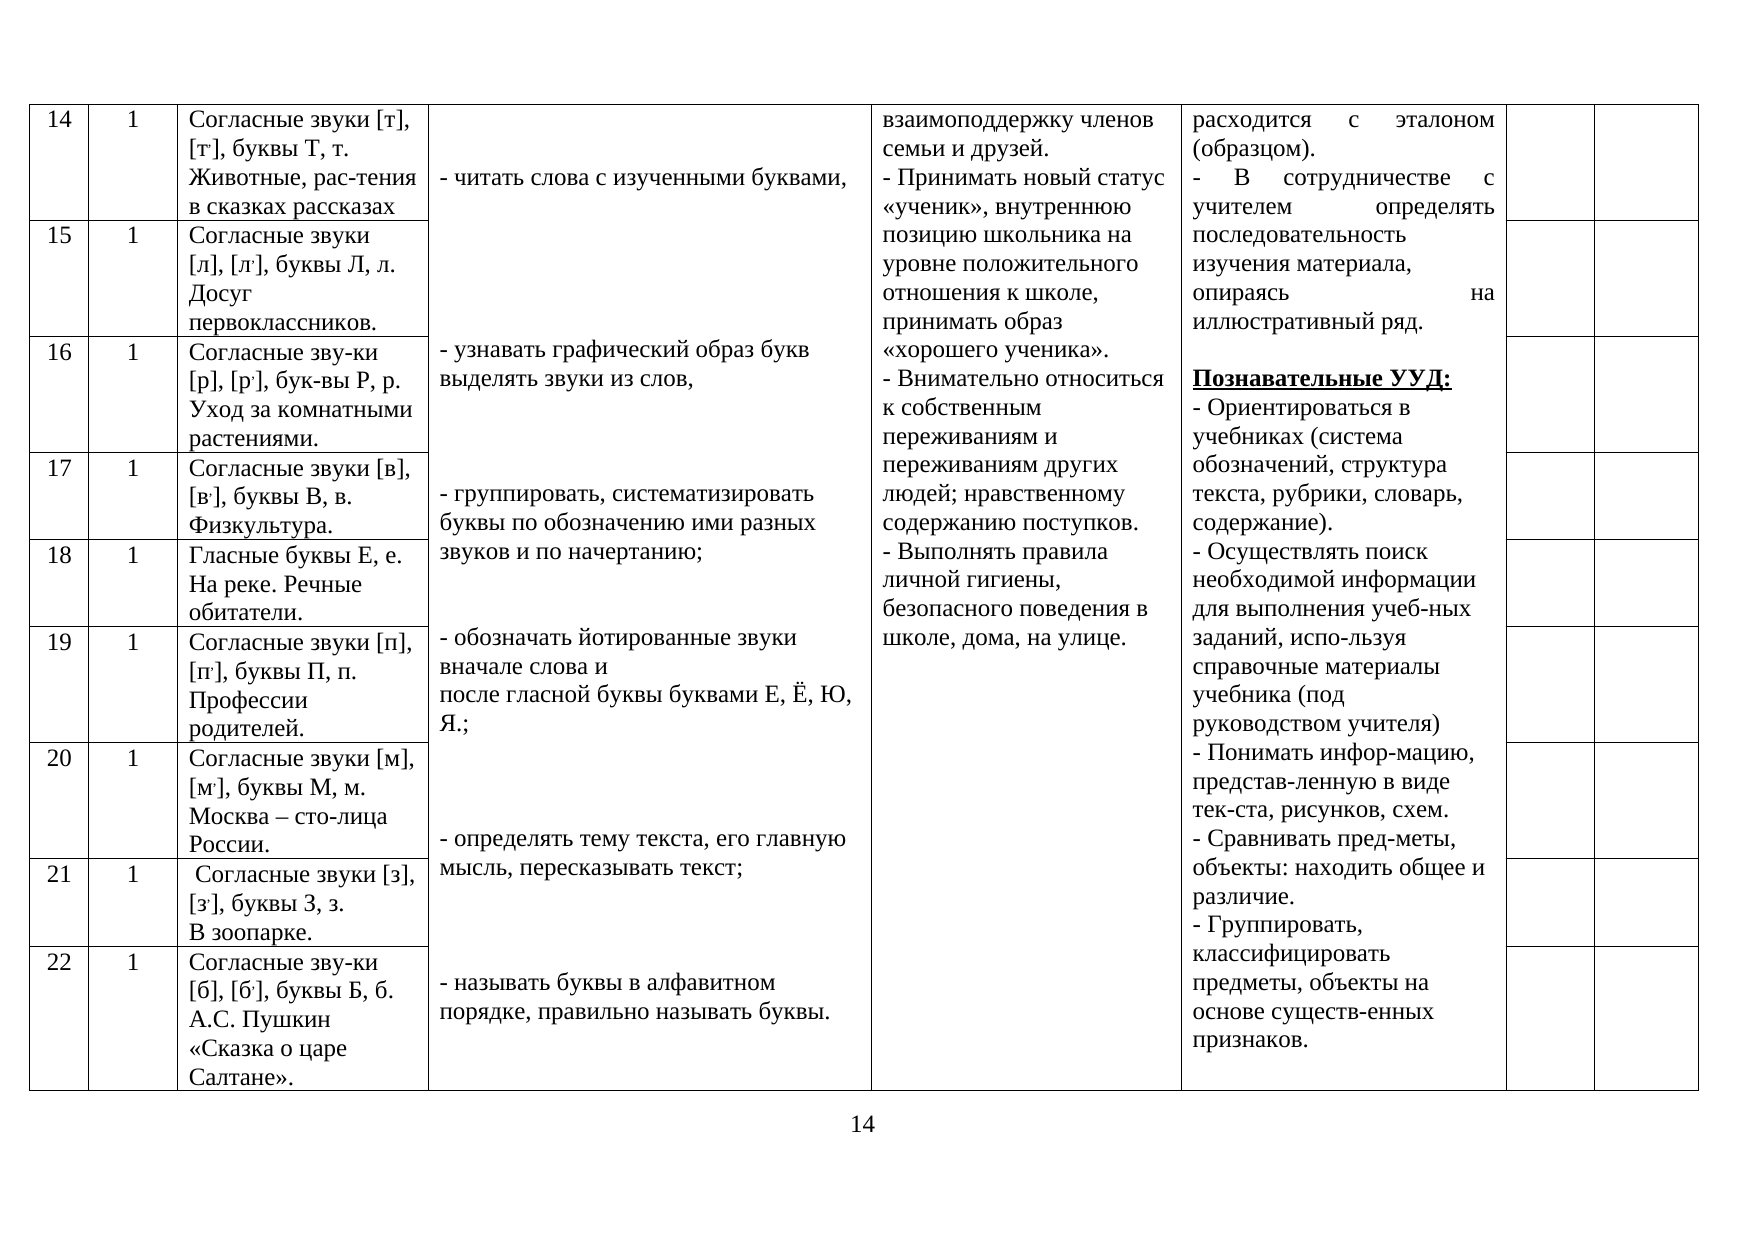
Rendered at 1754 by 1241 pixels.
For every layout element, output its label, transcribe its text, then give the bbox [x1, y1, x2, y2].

table_cell 19 [30, 627, 88, 742]
table_cell [1595, 743, 1698, 858]
table_cell [1595, 627, 1698, 742]
table_cell [1507, 743, 1594, 858]
table_cell [1507, 540, 1594, 626]
table_cell 22 [30, 947, 88, 1090]
table_cell 16 [30, 337, 88, 452]
table_cell [1595, 221, 1698, 336]
table_cell 1 [89, 453, 177, 539]
table_cell [1507, 627, 1594, 742]
table_cell [1595, 540, 1698, 626]
table_cell [1507, 453, 1594, 539]
table_cell Согласные звуки [п], [п,], буквы П, п. Профессии родителей. [178, 627, 428, 742]
table_cell 1 [89, 105, 177, 219]
table_cell 1 [89, 947, 177, 1090]
table_cell 1 [89, 540, 177, 626]
table_cell [1507, 337, 1594, 452]
table_cell [1595, 453, 1698, 539]
table_cell 20 [30, 743, 88, 858]
table_cell Согласные звуки [т], [т,], буквы Т, т. Животные, рас-тения в сказках рассказах [178, 105, 428, 219]
table_cell Согласные звуки [л], [л,], буквы Л, л. Досуг первоклассников. [178, 221, 428, 336]
table_cell [1595, 337, 1698, 452]
table_cell 15 [30, 221, 88, 336]
table_cell [1595, 105, 1698, 219]
table_cell 21 [30, 859, 88, 946]
table_cell [1507, 859, 1594, 946]
table_cell 1 [89, 859, 177, 946]
table_cell [1507, 105, 1594, 219]
table_cell 14 [30, 105, 88, 219]
table_cell 1 [89, 337, 177, 452]
table_cell [1595, 947, 1698, 1090]
table_cell Гласные буквы Е, е. На реке. Речные обитатели. [178, 540, 428, 626]
table_cell Согласные звуки [м], [м,], буквы М, м. Москва – сто-лица России. [178, 743, 428, 858]
table_cell [1595, 859, 1698, 946]
table_cell 1 [89, 627, 177, 742]
table_cell 1 [89, 743, 177, 858]
table_cell Согласные звуки [з], [з,], буквы З, з. В зоопарке. [178, 859, 428, 946]
table_cell [1507, 947, 1594, 1090]
table_cell 17 [30, 453, 88, 539]
table_cell [1507, 221, 1594, 336]
table_cell 1 [89, 221, 177, 336]
table_cell Согласные звуки [в], [в,], буквы В, в. Физкультура. [178, 453, 428, 539]
table_cell Согласные зву-ки [б], [б,], буквы Б, б. А.С. Пушкин «Сказка о царе Салтане». [178, 947, 428, 1090]
table_cell 18 [30, 540, 88, 626]
table_cell Согласные зву-ки [р], [р,], бук-вы Р, р. Уход за комнатными растениями. [178, 337, 428, 452]
